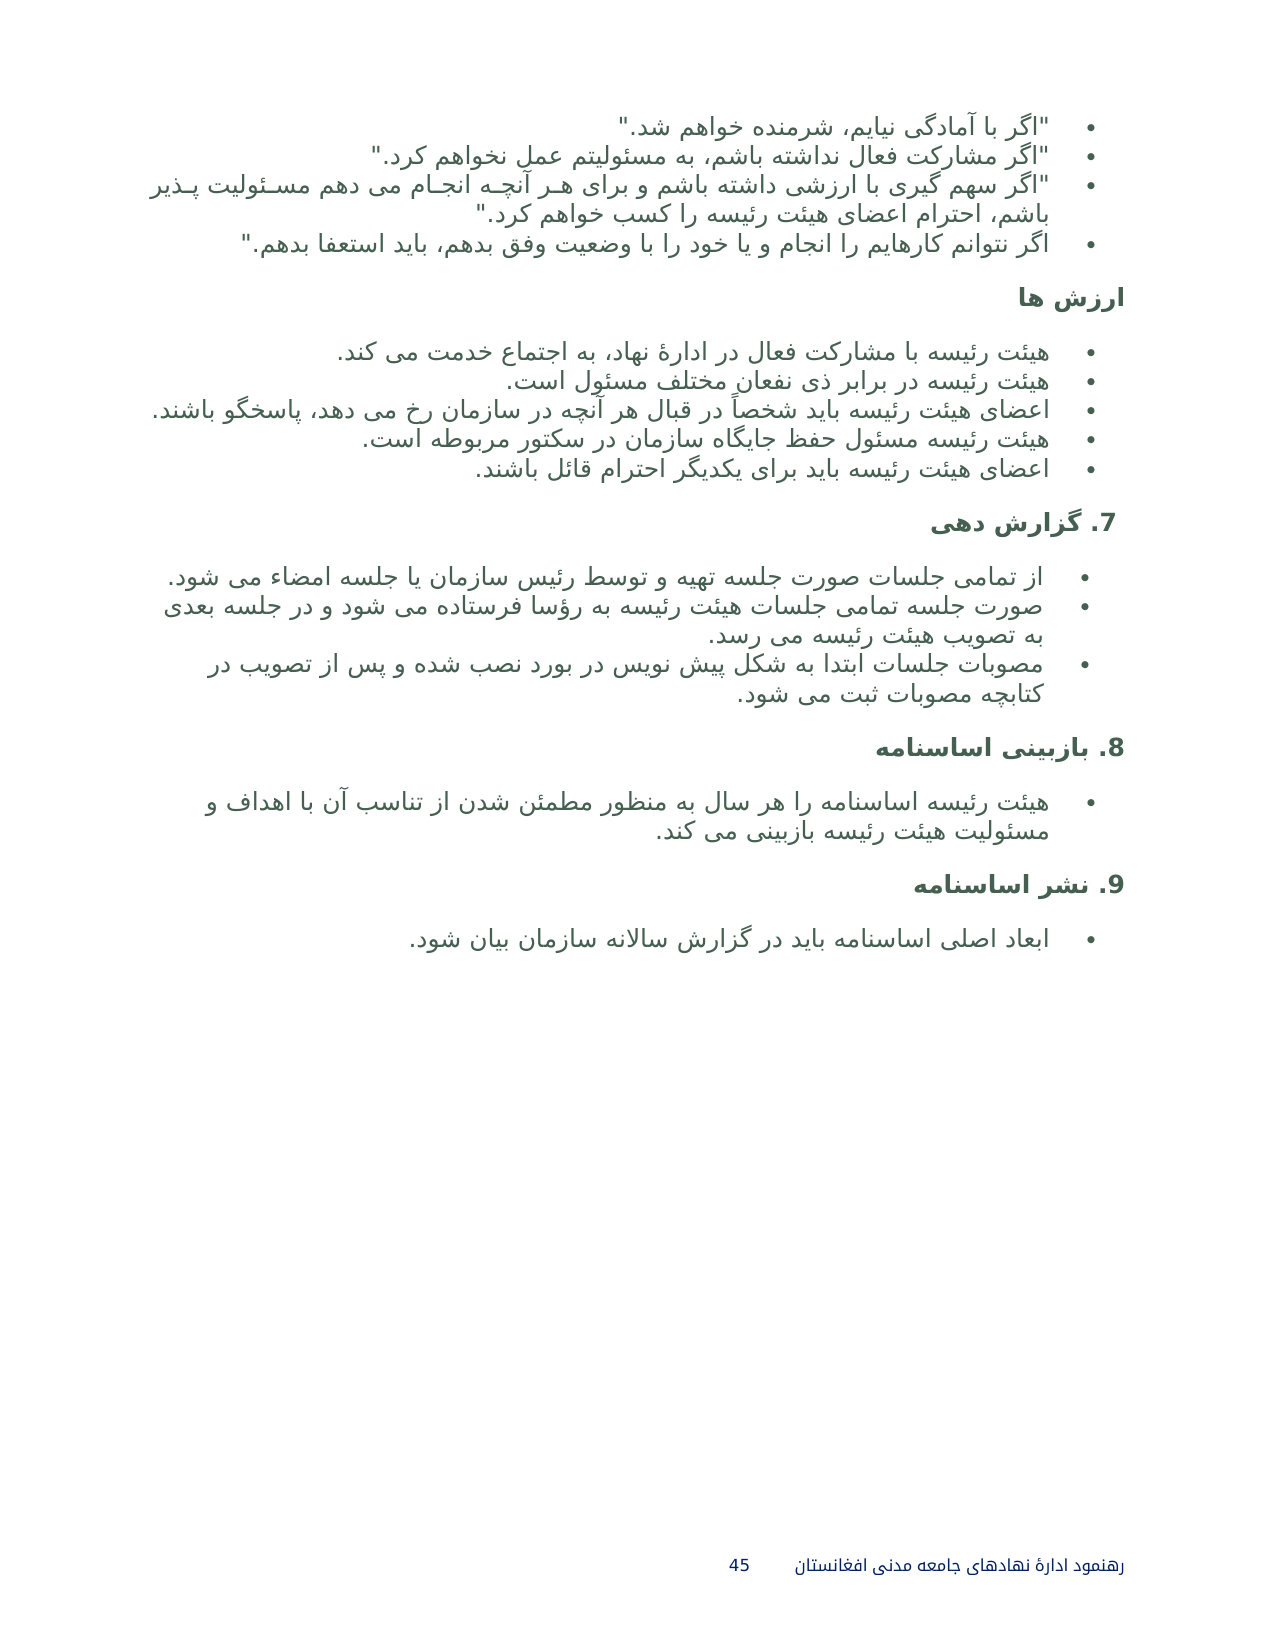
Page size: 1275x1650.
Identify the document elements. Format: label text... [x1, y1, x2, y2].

list از تمامی جلسات صورت جلسه تهیه و توسط رئیس سازمان یا جلسه امضاء می شود. [150, 562, 1081, 591]
text ارزش ها [150, 283, 1125, 312]
list اگر نتوانم کارهایم را انجام و یا خود را با وضعیت وفق بدهم، باید استعفا بدهم." [150, 229, 1087, 258]
text 9. نشر اساسنامه [150, 871, 1125, 900]
list "اگر سهم گیری با ارزشی داشته باشم و برای هر آنچه انجام می دهم مسئولیت پذیر باشم، احترام اعضای هیئت رئیسه را کسب خواهم کرد." [150, 171, 1087, 229]
list "اگر با آمادگی نیایم، شرمنده خواهم شد." [150, 112, 1087, 141]
list هیئت رئیسه اساسنامه را هر سال به منظور مطمئن شدن از تناسب آن با اهداف و مسئولیت هیئت رئیسه بازبینی می کند. [150, 787, 1087, 846]
list اعضای هیئت رئیسه باید شخصاً در قبال هر آنچه در سازمان رخ می دهد، پاسخگو باشند. [150, 396, 1087, 425]
list ابعاد اصلی اساسنامه باید در گزارش سالانه سازمان بیان شود. [150, 925, 1087, 954]
list هیئت رئیسه با مشارکت فعال در ادارۀ نهاد، به اجتماع خدمت می کند. [150, 337, 1087, 366]
list صورت جلسه تمامی جلسات هیئت رئیسه به رؤسا فرستاده می شود و در جلسه بعدی به تصویب هیئت رئیسه می رسد. [150, 591, 1081, 650]
list هیئت رئیسه مسئول حفظ جایگاه سازمان در سکتور مربوطه است. [150, 425, 1087, 454]
text 7. گزارش دهی [150, 508, 1125, 537]
list "اگر مشارکت فعال نداشته باشم، به مسئولیتم عمل نخواهم کرد." [150, 141, 1087, 171]
list مصوبات جلسات ابتدا به شکل پیش نویس در بورد نصب شده و پس از تصویب در کتابچه مصوبات ثبت می شود. [150, 650, 1081, 708]
text 8. بازبینی اساسنامه [150, 733, 1125, 762]
list هیئت رئیسه در برابر ذی نفعان مختلف مسئول است. [150, 366, 1087, 396]
list اعضای هیئت رئیسه باید برای یکدیگر احترام قائل باشند. [150, 454, 1087, 483]
